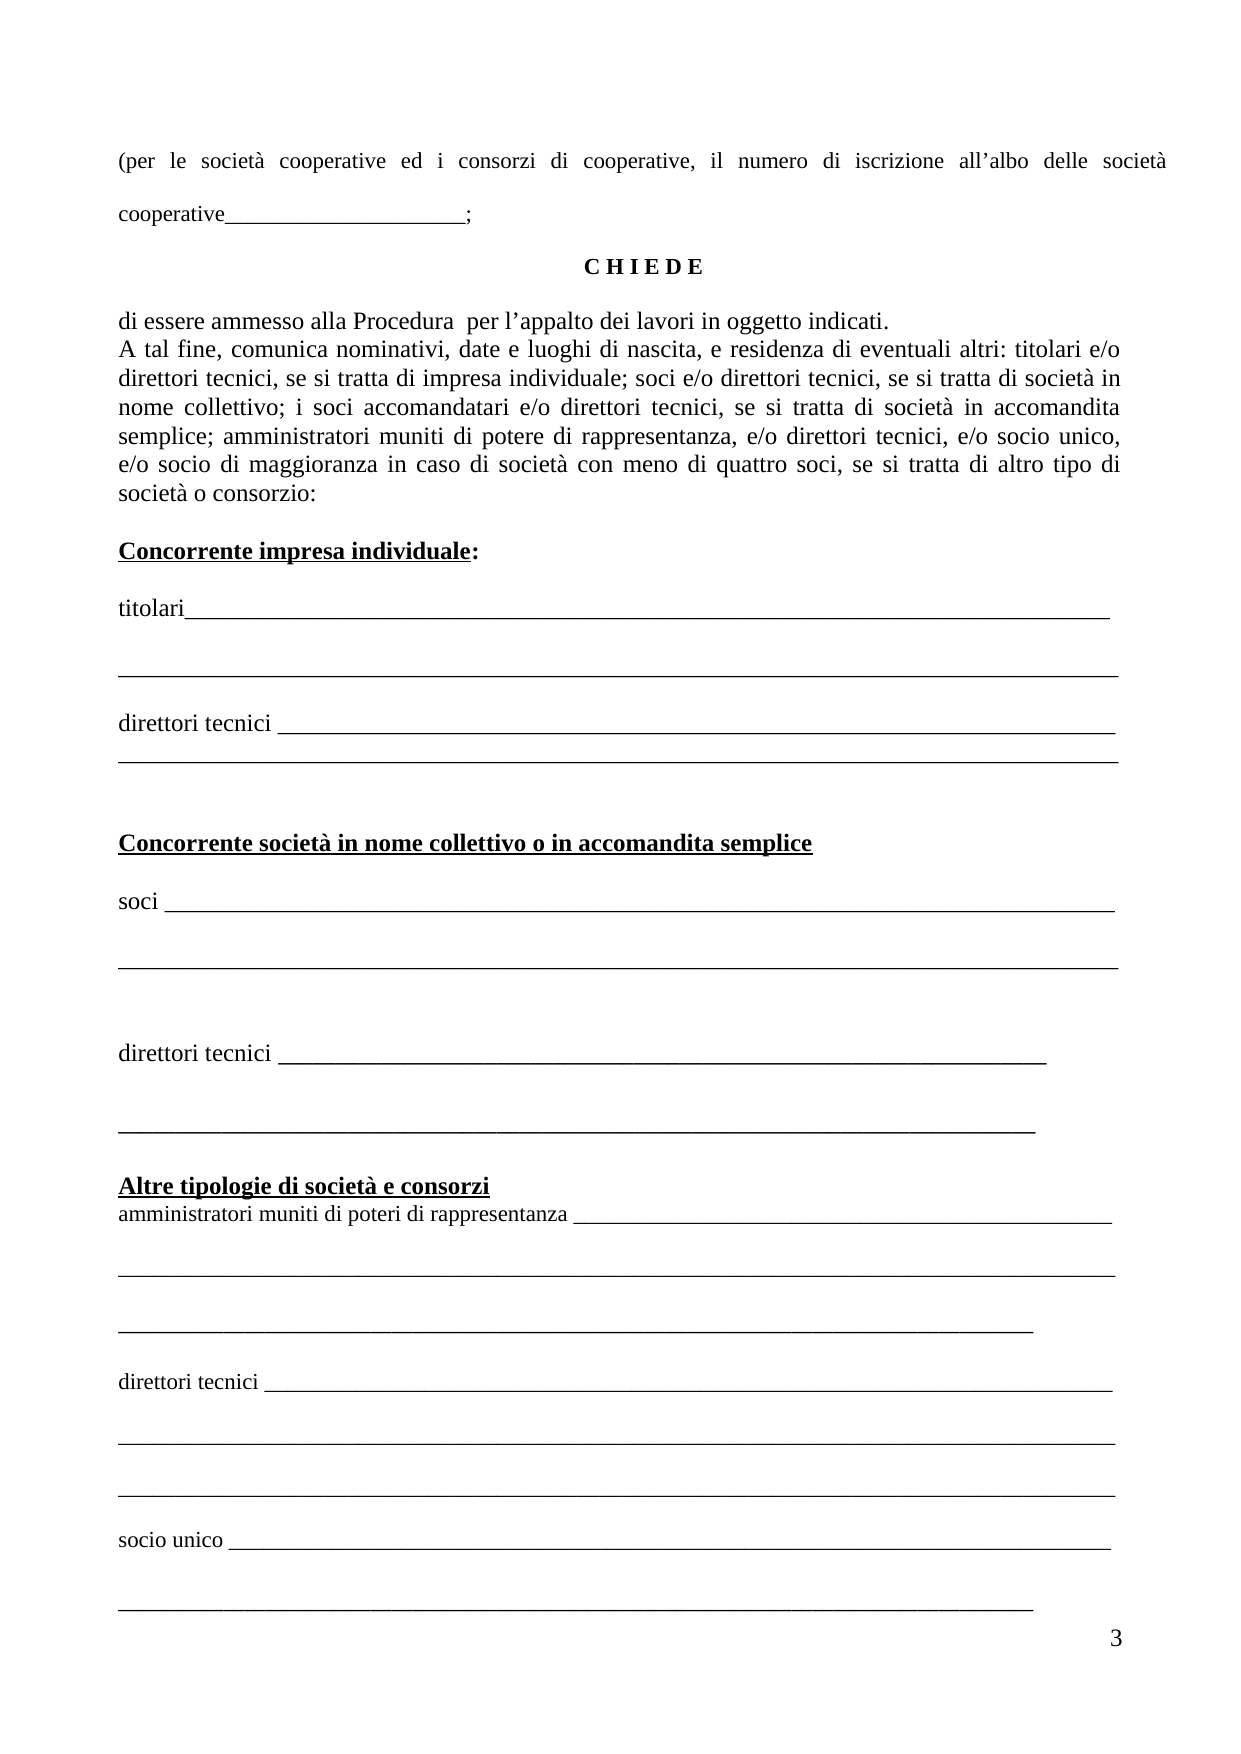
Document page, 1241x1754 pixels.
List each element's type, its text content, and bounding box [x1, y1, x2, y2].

text Concorrente impresa individuale: [118, 536, 1122, 564]
text ________________________________________________________________________________ [118, 737, 1122, 766]
text _______________________________________________________________________________________ [118, 1421, 1122, 1447]
text ________________________________________________________________________________ [118, 1103, 1122, 1137]
text soci ____________________________________________________________________________ [118, 886, 1122, 915]
text di essere ammesso alla Procedura per l’appalto dei lavori in oggetto indicati. [118, 306, 1122, 334]
text Concorrente società in nome collettivo o in accomandita semplice [118, 828, 1122, 857]
text direttori tecnici __________________________________________________________________________ [118, 1368, 1122, 1394]
text _______________________________________________________________________________________ [118, 1253, 1122, 1279]
text direttori tecnici ___________________________________________________________________ [118, 1035, 1122, 1069]
text ________________________________________________________________________________ [118, 651, 1122, 679]
text Altre tipologie di società e consorzi [118, 1171, 1122, 1200]
text titolari__________________________________________________________________________ [118, 593, 1122, 622]
text socio unico _____________________________________________________________________________ [118, 1526, 1122, 1552]
text A tal fine, comunica nominativi, date e luoghi di nascita, e residenza di eventuali altri: titolari e/o direttori tecnici, se si tratta di impresa individuale; soci e/o direttori tecnici, se si tratta di società in nome collettivo; i soci accomandatari e/o direttori tecnici, se si tratta di società in accomandita semplice; amministratori muniti di potere di rappresentanza, e/o direttori tecnici, e/o socio unico, e/o socio di maggioranza in caso di società con meno di quattro soci, se si tratta di altro tipo di società o consorzio: [118, 334, 1122, 507]
text (per le società cooperative ed i consorzi di cooperative, il numero di iscrizione all’albo delle società cooperative_____________________; [118, 148, 1168, 227]
text amministratori muniti di poteri di rappresentanza _______________________________________________ [118, 1200, 1122, 1226]
text _______________________________________________________________________________________ [118, 1306, 1122, 1337]
text direttori tecnici ___________________________________________________________________ [118, 708, 1122, 737]
text ________________________________________________________________________________ [118, 943, 1122, 972]
text C H I E D E [118, 253, 1168, 279]
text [118, 1584, 1122, 1615]
text _______________________________________________________________________________________ [118, 1473, 1122, 1500]
